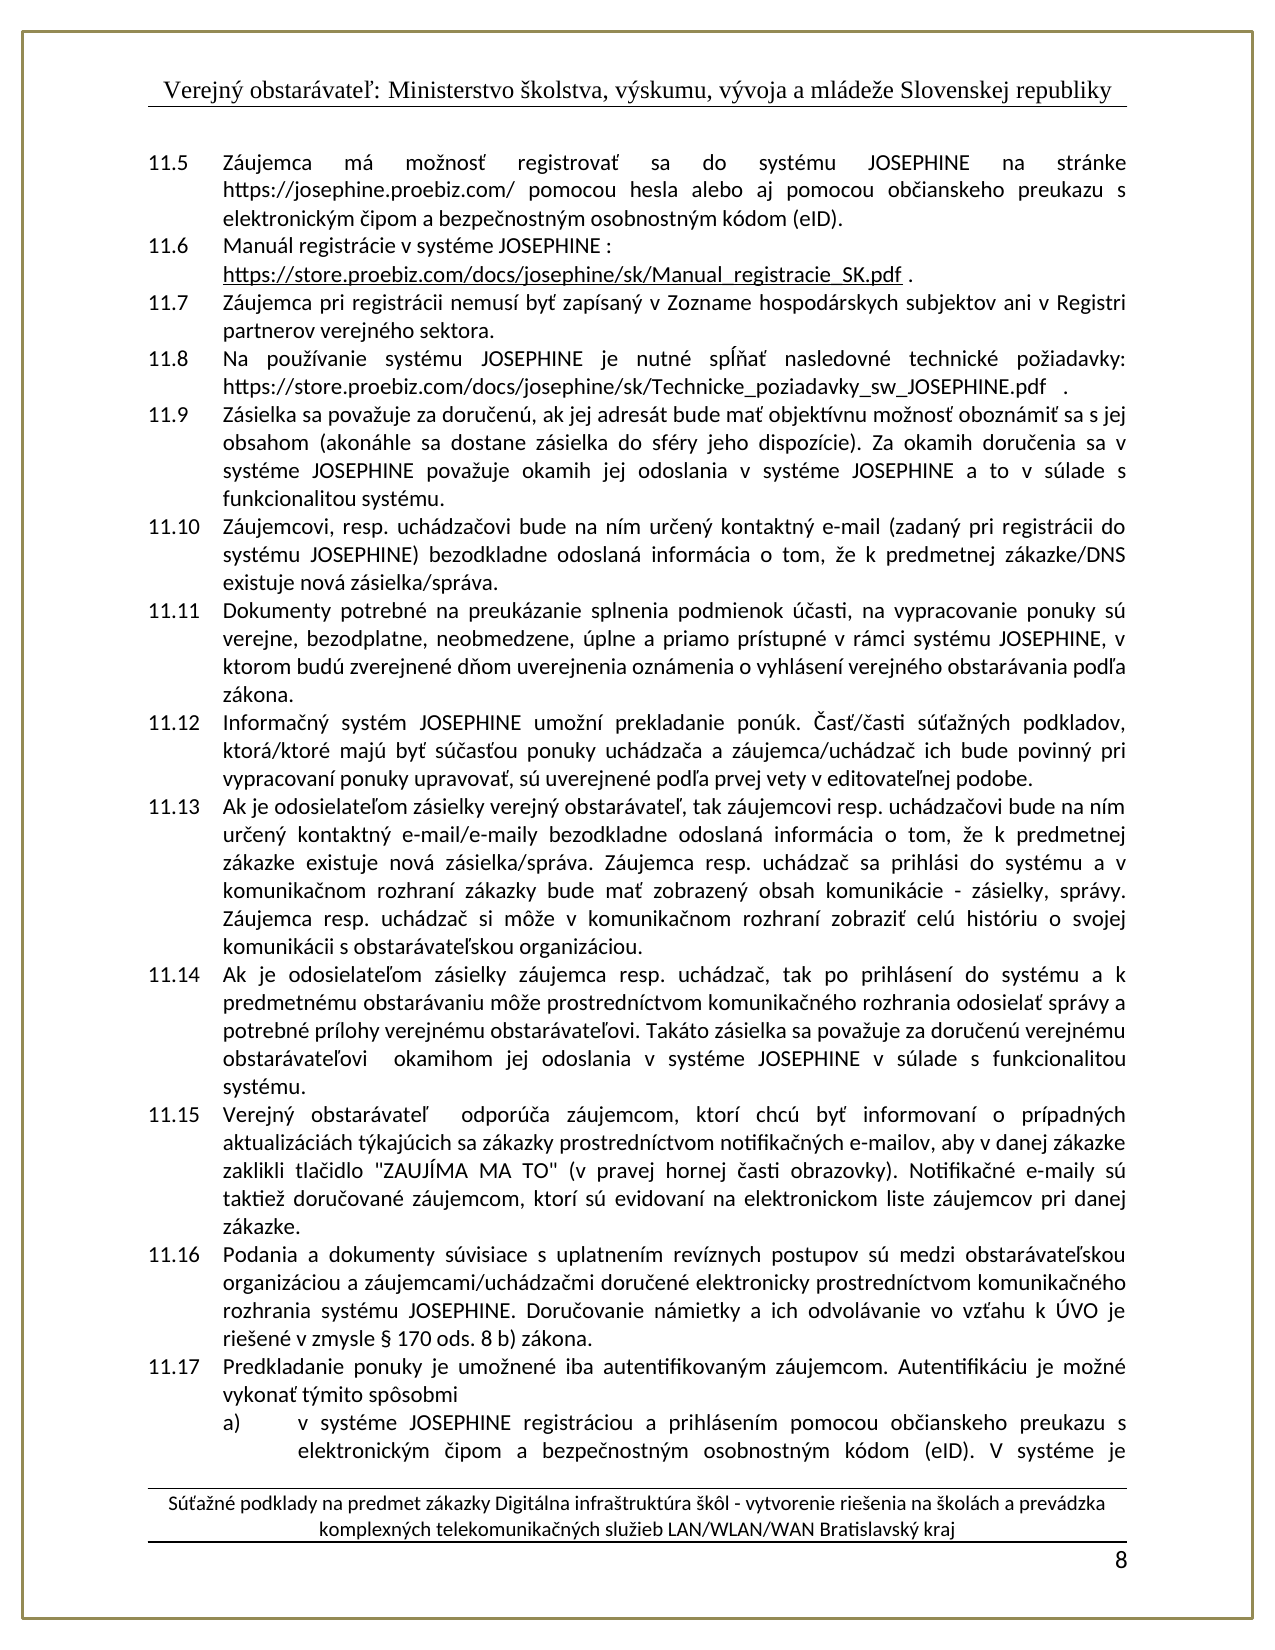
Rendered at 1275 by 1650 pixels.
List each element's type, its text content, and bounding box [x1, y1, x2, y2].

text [223, 1408, 1127, 1464]
text 11.9 Zásielka sa považuje za doručenú, ak jej adresát bude mať objektívnu možnosť oboznámiť sa s jej obsahom (akonáhle sa dostane zásielka do sféry jeho dispozície). Za okamih doručenia sa v systéme JOSEPHINE považuje okamih jej odoslania v systéme JOSEPHINE a to v súlade s funkcionalitou systému. [148, 400, 1127, 512]
text 11.6 Manuál registrácie v systéme JOSEPHINE : https://store.proebiz.com/docs/josephine/sk/Manual_registracie_SK.pdf . [148, 232, 1127, 288]
text 11.12 Informačný systém JOSEPHINE umožní prekladanie ponúk. Časť/časti súťažných podkladov, ktorá/ktoré majú byť súčasťou ponuky uchádzača a záujemca/uchádzač ich bude povinný pri vypracovaní ponuky upravovať, sú uverejnené podľa prvej vety v editovateľnej podobe. [148, 708, 1127, 792]
text 11.8 Na používanie systému JOSEPHINE je nutné spĺňať nasledovné technické požiadavky: https://store.proebiz.com/docs/josephine/sk/Technicke_poziadavky_sw_JOSEPHINE.pdf . [148, 344, 1127, 400]
text 11.17 Predkladanie ponuky je umožnené iba autentifikovaným záujemcom. Autentifikáciu je možné vykonať týmito spôsobmi [148, 1352, 1127, 1408]
text 11.15 Verejný obstarávateľ odporúča záujemcom, ktorí chcú byť informovaní o prípadných aktualizáciách týkajúcich sa zákazky prostredníctvom notifikačných e-mailov, aby v danej zákazke zaklikli tlačidlo "ZAUJÍMA MA TO" (v pravej hornej časti obrazovky). Notifikačné e-maily sú taktiež doručované záujemcom, ktorí sú evidovaní na elektronickom liste záujemcov pri danej zákazke. [148, 1100, 1127, 1240]
text 11.5 Záujemca má možnosť registrovať sa do systému JOSEPHINE na stránke https://josephine.proebiz.com/ pomocou hesla alebo aj pomocou občianskeho preukazu s elektronickým čipom a bezpečnostným osobnostným kódom (eID). [148, 148, 1127, 232]
text 11.11 Dokumenty potrebné na preukázanie splnenia podmienok účasti, na vypracovanie ponuky sú verejne, bezodplatne, neobmedzene, úplne a priamo prístupné v rámci systému JOSEPHINE, v ktorom budú zverejnené dňom uverejnenia oznámenia o vyhlásení verejného obstarávania podľa zákona. [148, 596, 1127, 708]
text 11.10 Záujemcovi, resp. uchádzačovi bude na ním určený kontaktný e-mail (zadaný pri registrácii do systému JOSEPHINE) bezodkladne odoslaná informácia o tom, že k predmetnej zákazke/DNS existuje nová zásielka/správa. [148, 512, 1127, 596]
text 11.14 Ak je odosielateľom zásielky záujemca resp. uchádzač, tak po prihlásení do systému a k predmetnému obstarávaniu môže prostredníctvom komunikačného rozhrania odosielať správy a potrebné prílohy verejnému obstarávateľovi. Takáto zásielka sa považuje za doručenú verejnému obstarávateľovi okamihom jej odoslania v systéme JOSEPHINE v súlade s funkcionalitou systému. [148, 960, 1127, 1100]
text 11.16 Podania a dokumenty súvisiace s uplatnením revíznych postupov sú medzi obstarávateľskou organizáciou a záujemcami/uchádzačmi doručené elektronicky prostredníctvom komunikačného rozhrania systému JOSEPHINE. Doručovanie námietky a ich odvolávanie vo vzťahu k ÚVO je riešené v zmysle § 170 ods. 8 b) zákona. [148, 1240, 1127, 1352]
text 11.13 Ak je odosielateľom zásielky verejný obstarávateľ, tak záujemcovi resp. uchádzačovi bude na ním určený kontaktný e-mail/e-maily bezodkladne odoslaná informácia o tom, že k predmetnej zákazke existuje nová zásielka/správa. Záujemca resp. uchádzač sa prihlási do systému a v komunikačnom rozhraní zákazky bude mať zobrazený obsah komunikácie - zásielky, správy. Záujemca resp. uchádzač si môže v komunikačnom rozhraní zobraziť celú históriu o svojej komunikácii s obstarávateľskou organizáciou. [148, 792, 1127, 960]
text 11.7 Záujemca pri registrácii nemusí byť zapísaný v Zozname hospodárskych subjektov ani v Registri partnerov verejného sektora. [148, 288, 1127, 344]
